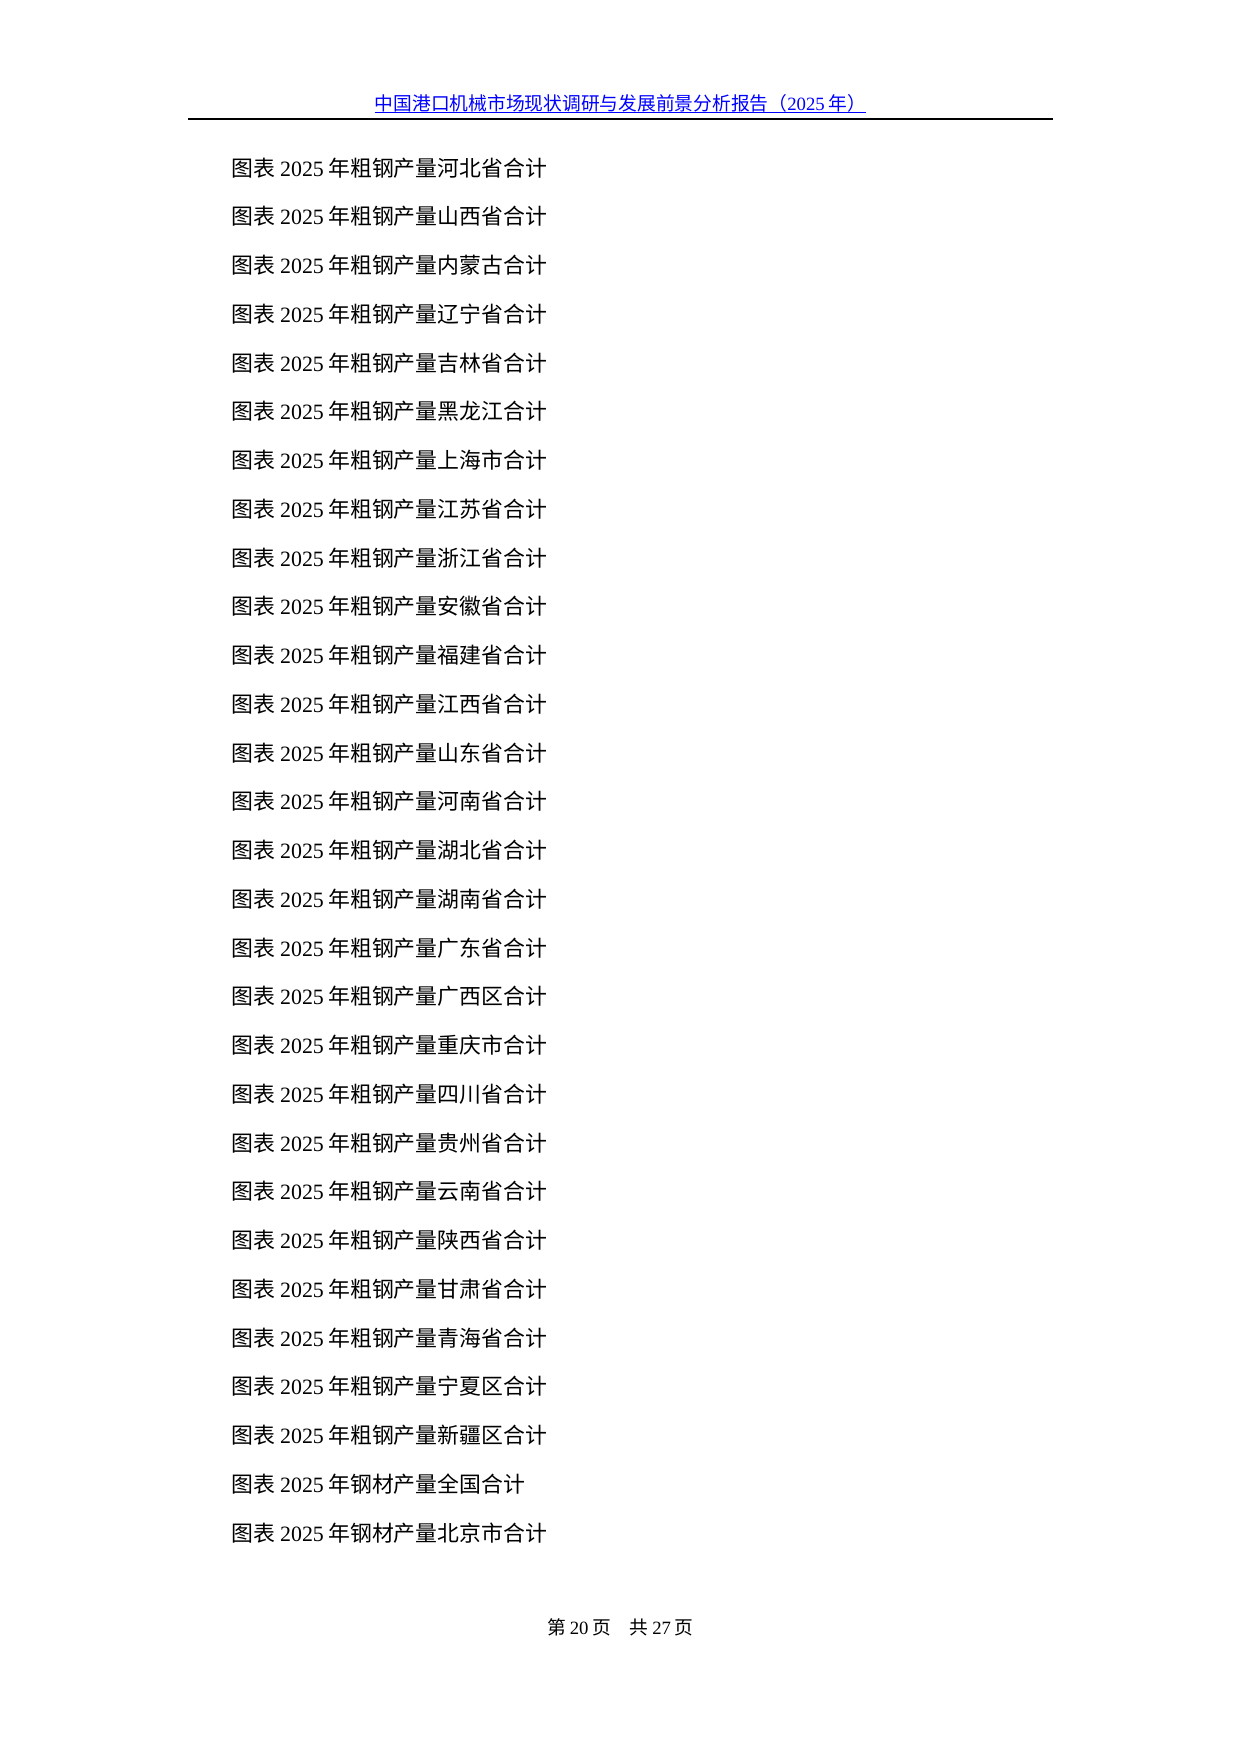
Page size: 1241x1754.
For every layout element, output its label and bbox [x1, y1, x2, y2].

text [187, 150, 1053, 1548]
